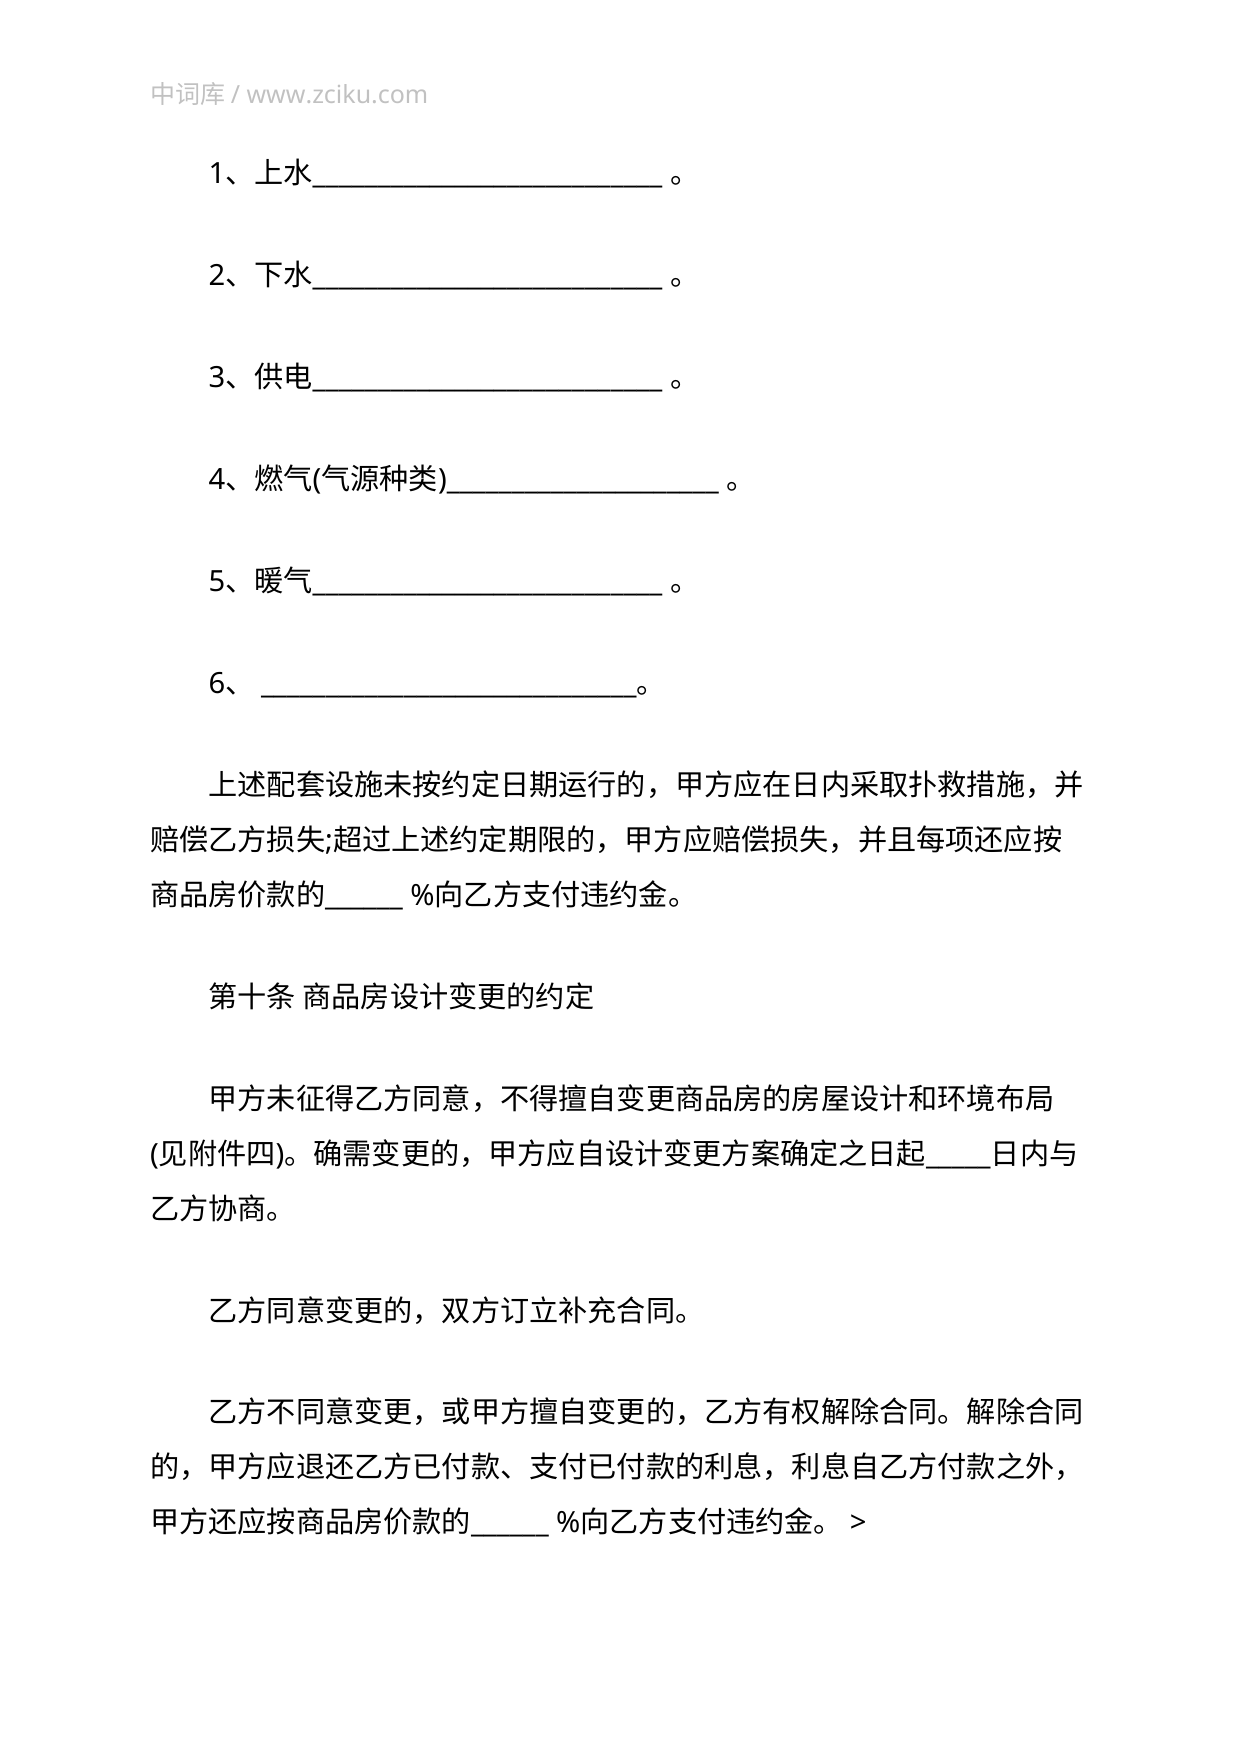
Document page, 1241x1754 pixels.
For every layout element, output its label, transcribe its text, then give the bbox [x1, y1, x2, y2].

text 乙方不同意变更，或甲方擅自变更的，乙方有权解除合同。解除合同的，甲方应退还乙方已付款、支付已付款的利息，利息自乙方付款之外，甲方还应按商品房价款的______ %向乙方支付违约金。 > [150, 1389, 1090, 1541]
text 2、下水___________________________ 。 [150, 252, 1090, 294]
text 5、暖气___________________________ 。 [150, 558, 1090, 600]
text 3、供电___________________________ 。 [150, 354, 1090, 396]
text 6、 _____________________________。 [150, 660, 1090, 702]
text 1、上水___________________________ 。 [150, 150, 1090, 192]
text 4、燃气(气源种类)_____________________ 。 [150, 456, 1090, 498]
text 第十条 商品房设计变更的约定 [150, 974, 1090, 1016]
text 甲方未征得乙方同意，不得擅自变更商品房的房屋设计和环境布局(见附件四)。确需变更的，甲方应自设计变更方案确定之日起_____日内与乙方协商。 [150, 1076, 1090, 1228]
text 上述配套设施未按约定日期运行的，甲方应在日内采取扑救措施，并赔偿乙方损失;超过上述约定期限的，甲方应赔偿损失，并且每项还应按商品房价款的______ %向乙方支付违约金。 [150, 762, 1090, 914]
text 乙方同意变更的，双方订立补充合同。 [150, 1287, 1090, 1329]
